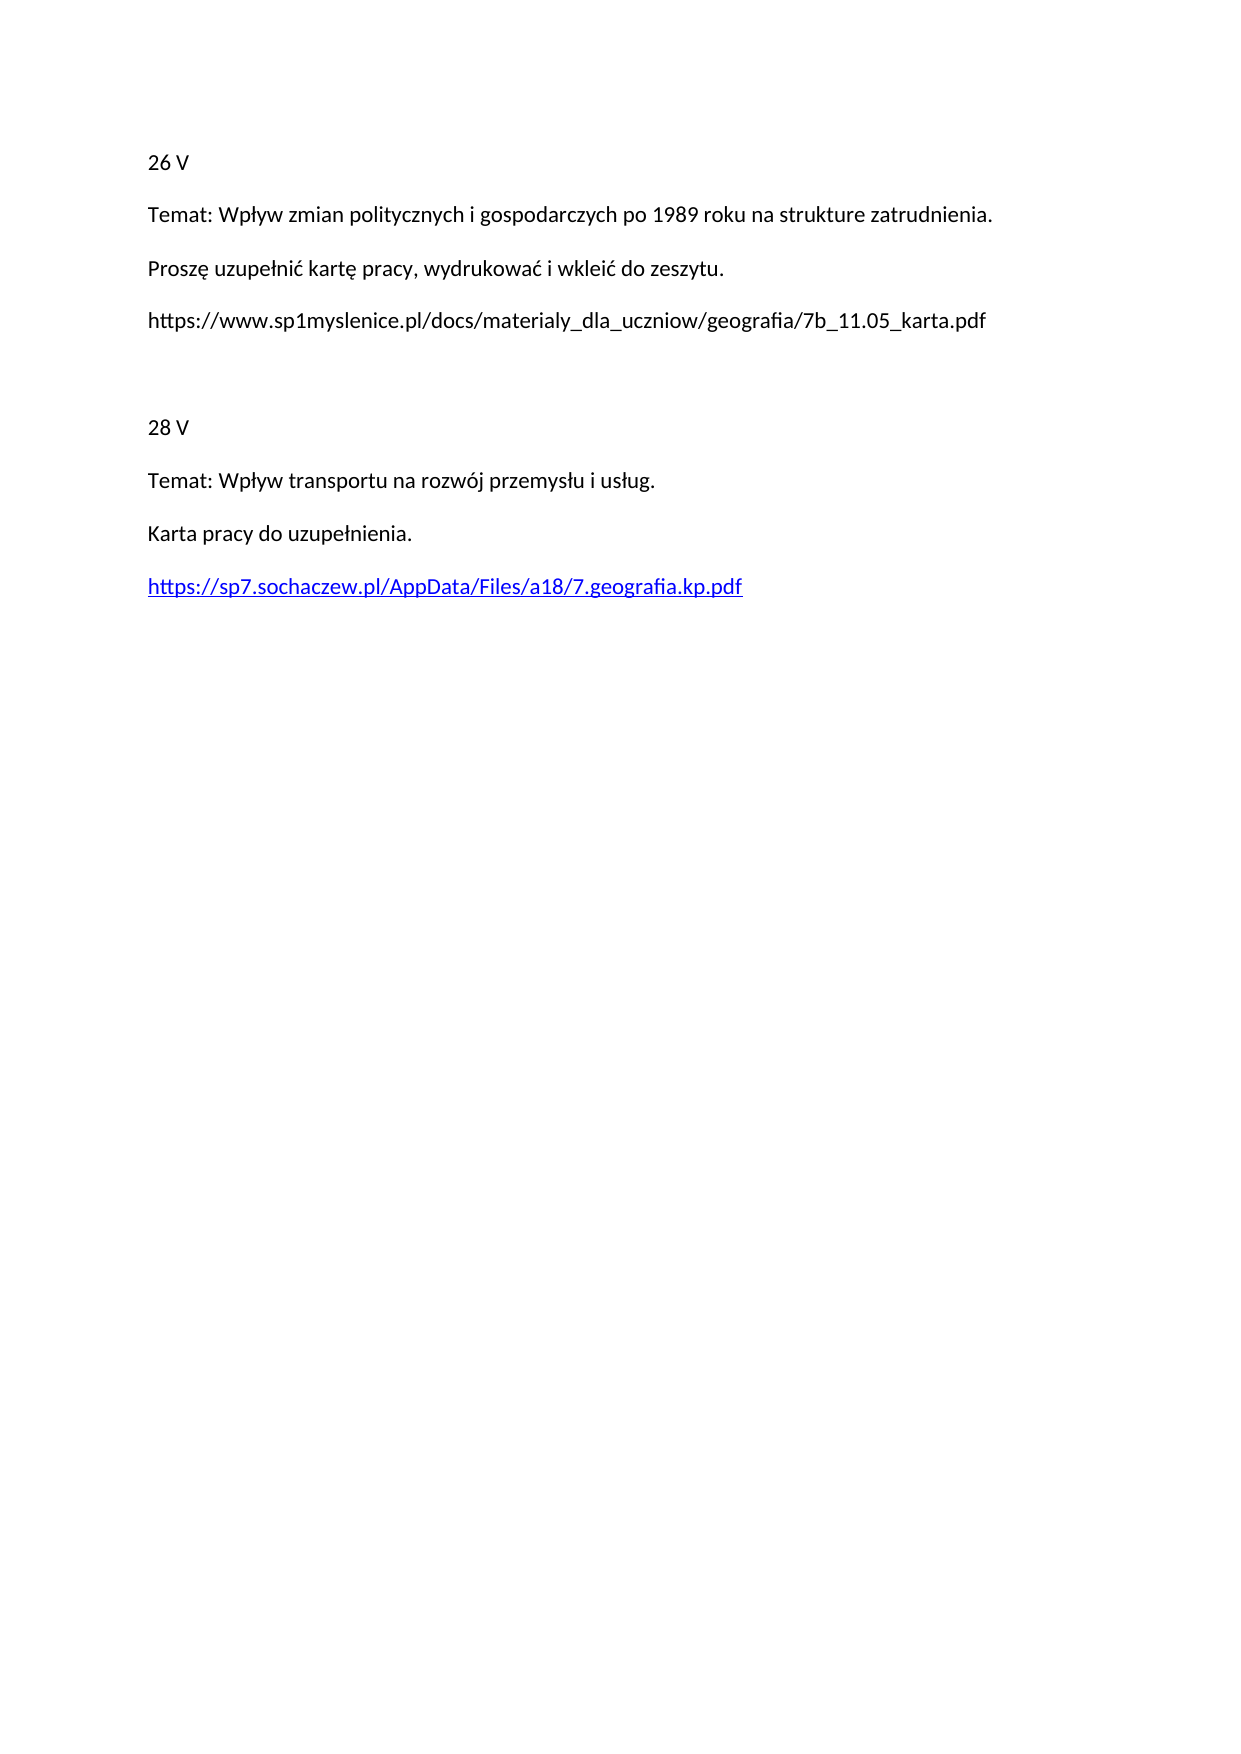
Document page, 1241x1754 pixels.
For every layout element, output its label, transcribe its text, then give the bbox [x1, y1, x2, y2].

text https://sp7.sochaczew.pl/AppData/Files/a18/7.geografia.kp.pdf [148, 572, 1093, 600]
text Proszę uzupełnić kartę pracy, wydrukować i wkleić do zeszytu. [148, 254, 1093, 282]
text Temat: Wpływ zmian politycznych i gospodarczych po 1989 roku na strukture zatrudnienia. [148, 201, 1093, 229]
text https://www.sp1myslenice.pl/docs/materialy_dla_uczniow/geografia/7b_11.05_karta.pdf [148, 307, 1093, 335]
text 28 V [148, 413, 1093, 441]
text Temat: Wpływ transportu na rozwój przemysłu i usług. [148, 466, 1093, 494]
text 26 V [148, 148, 1093, 176]
text Karta pracy do uzupełnienia. [148, 519, 1093, 547]
